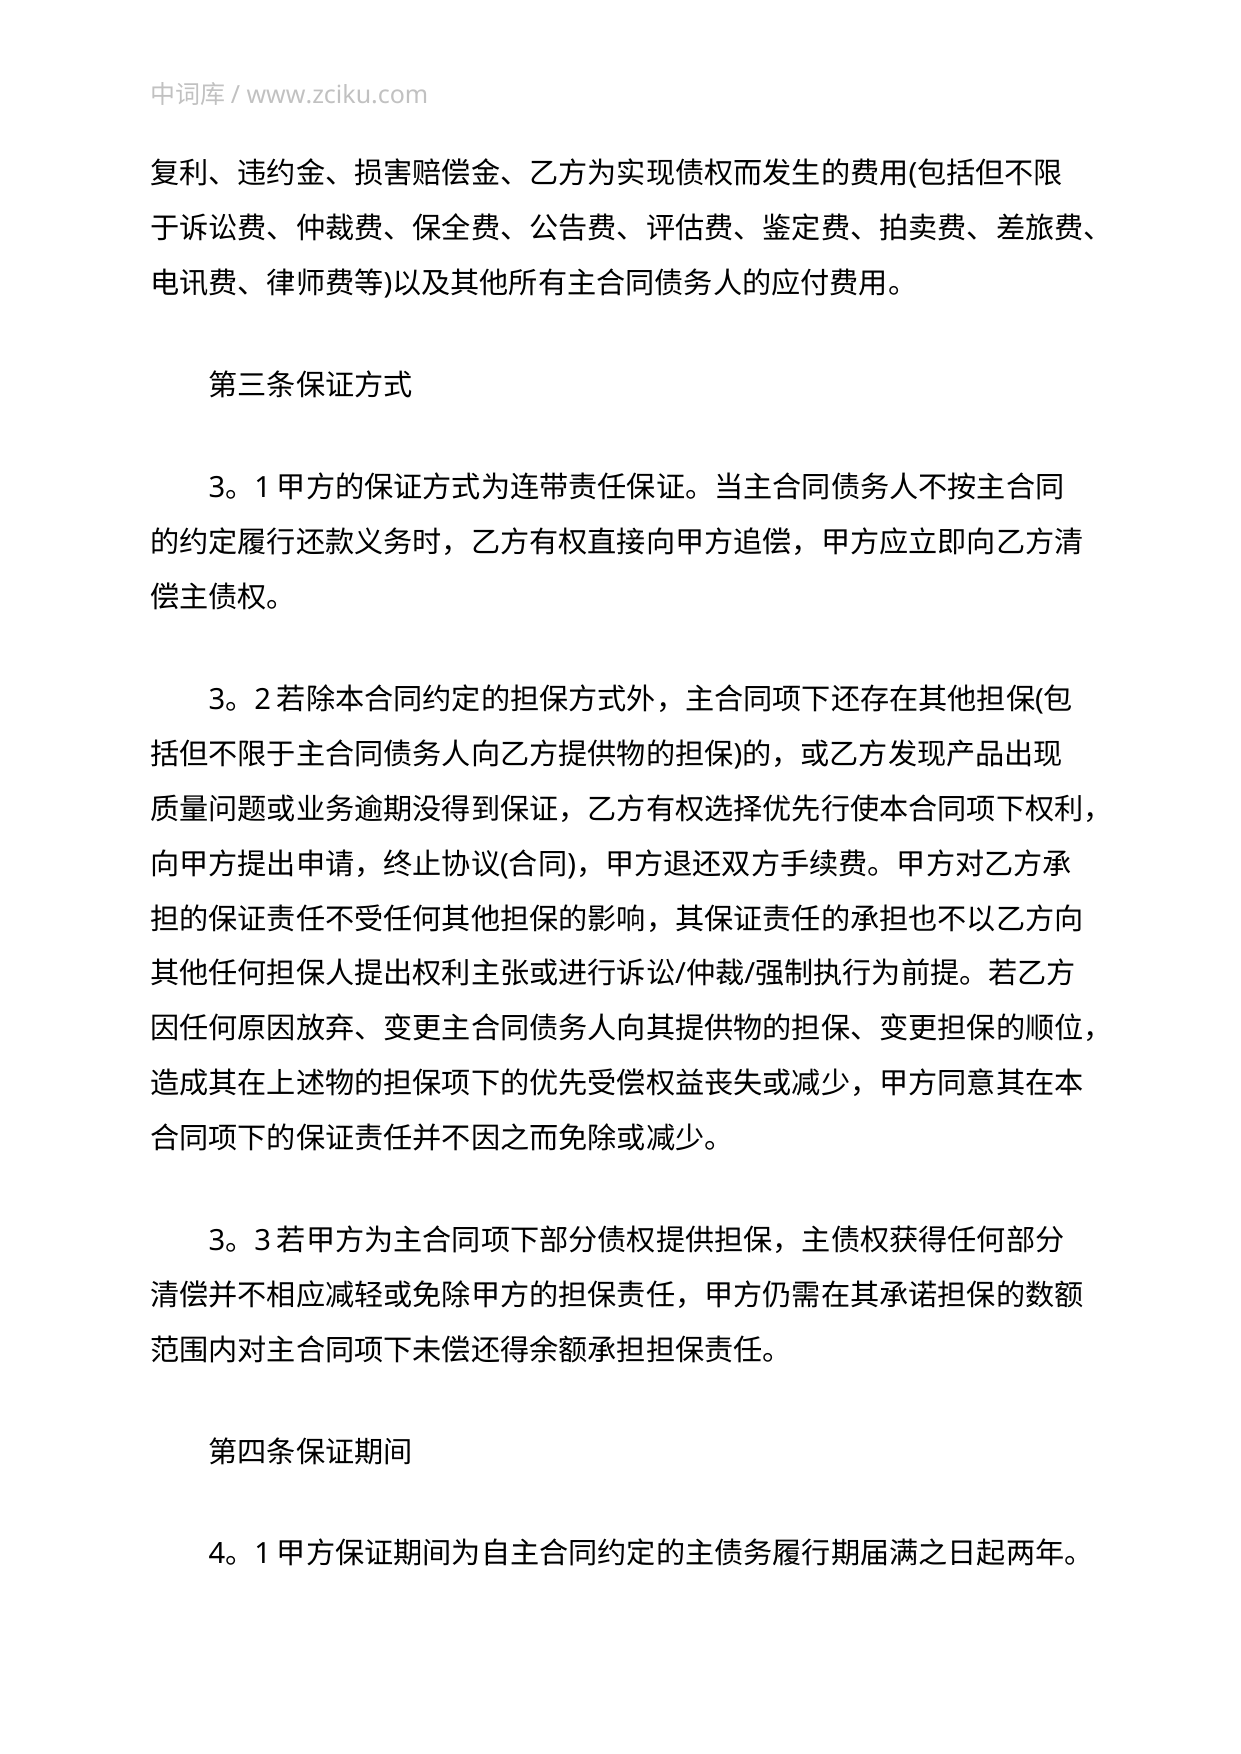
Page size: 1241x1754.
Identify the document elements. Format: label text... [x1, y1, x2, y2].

text 3。1甲方的保证方式为连带责任保证。当主合同债务人不按主合同的约定履行还款义务时，乙方有权直接向甲方追偿，甲方应立即向乙方清偿主债权。 [150, 464, 1090, 616]
text 3。2若除本合同约定的担保方式外，主合同项下还存在其他担保(包括但不限于主合同债务人向乙方提供物的担保)的，或乙方发现产品出现质量问题或业务逾期没得到保证，乙方有权选择优先行使本合同项下权利，向甲方提出申请，终止协议(合同)，甲方退还双方手续费。甲方对乙方承担的保证责任不受任何其他担保的影响，其保证责任的承担也不以乙方向其他任何担保人提出权利主张或进行诉讼/仲裁/强制执行为前提。若乙方因任何原因放弃、变更主合同债务人向其提供物的担保、变更担保的顺位，造成其在上述物的担保项下的优先受偿权益丧失或减少，甲方同意其在本合同项下的保证责任并不因之而免除或减少。 [150, 675, 1090, 1157]
text 第四条保证期间 [150, 1428, 1090, 1471]
text 3。3若甲方为主合同项下部分债权提供担保，主债权获得任何部分清偿并不相应减轻或免除甲方的担保责任，甲方仍需在其承诺担保的数额范围内对主合同项下未偿还得余额承担担保责任。 [150, 1217, 1090, 1369]
text 4。1甲方保证期间为自主合同约定的主债务履行期届满之日起两年。 [150, 1530, 1090, 1572]
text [150, 150, 1090, 302]
text 第三条保证方式 [150, 362, 1090, 404]
